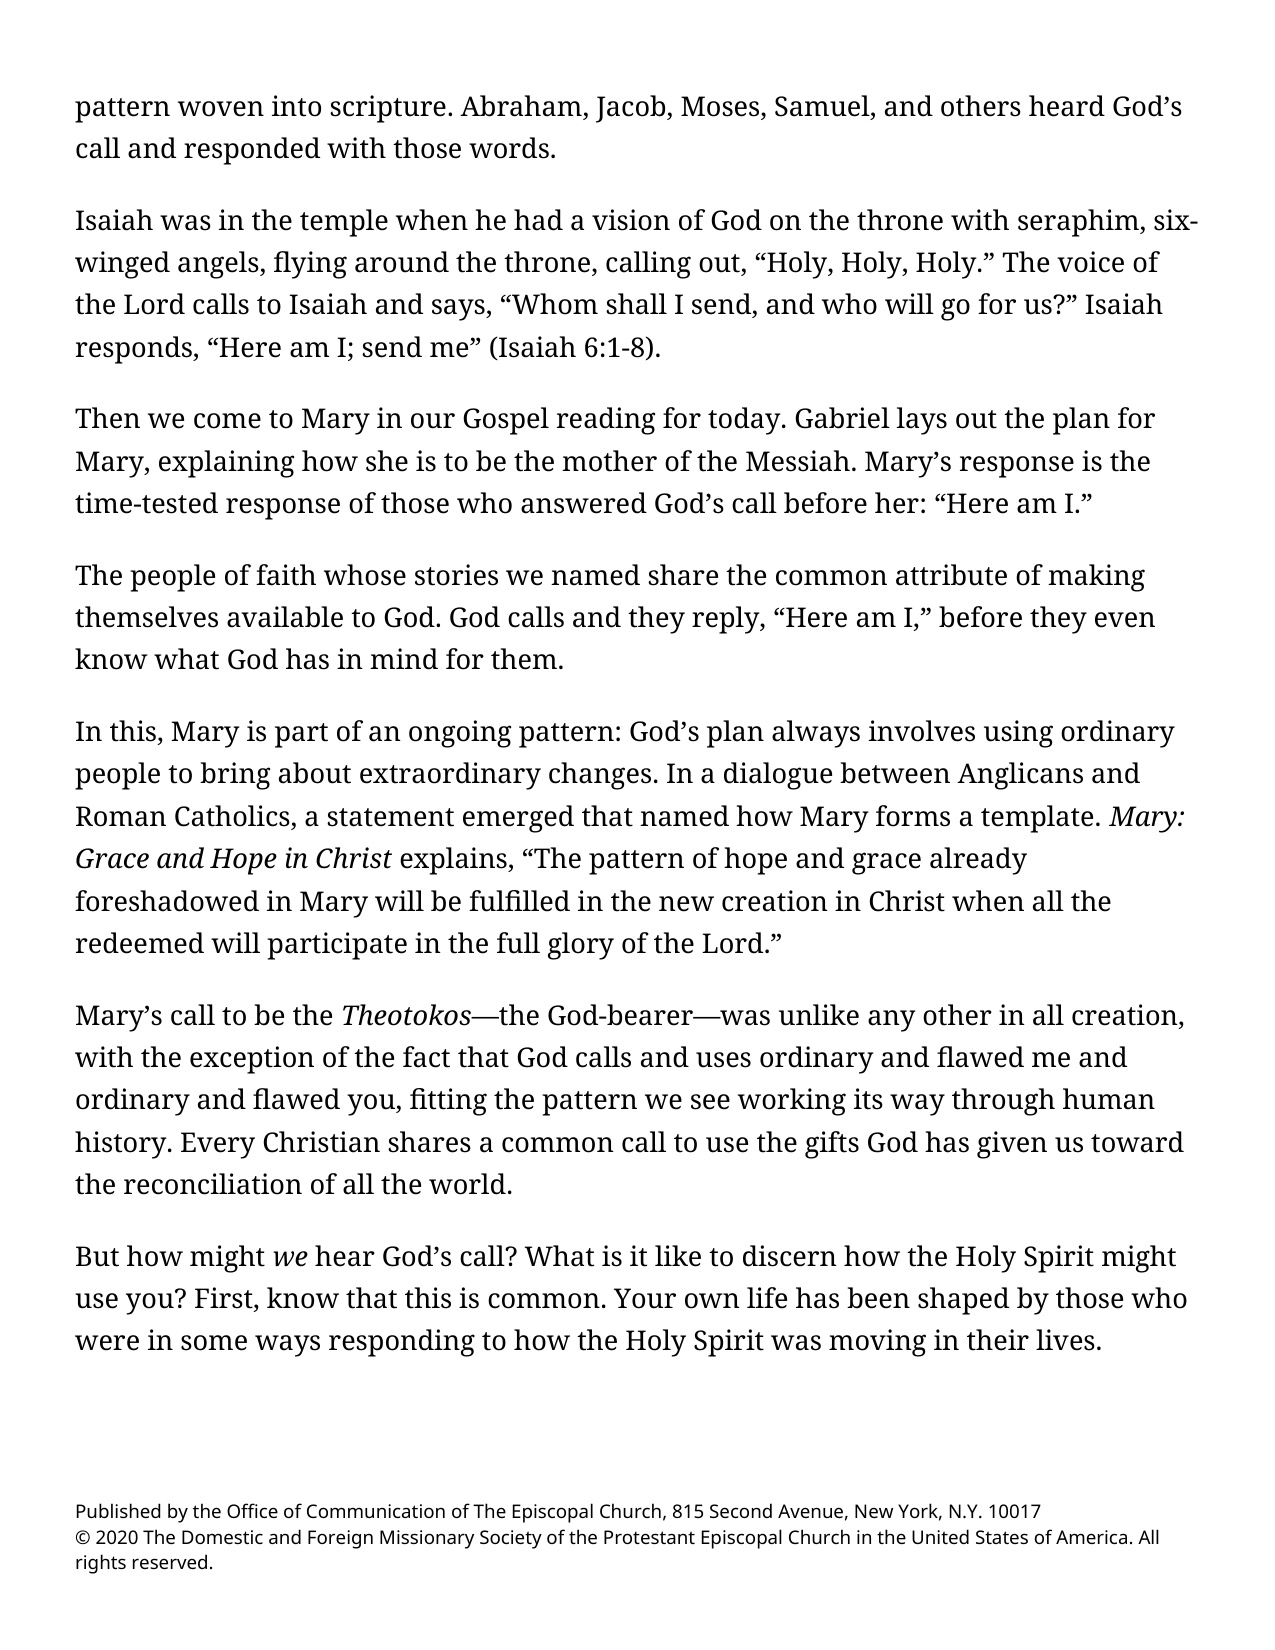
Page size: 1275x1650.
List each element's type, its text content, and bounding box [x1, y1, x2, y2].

text Mary’s call to be the Theotokos—the God-bearer—was unlike any other in all creation, with the exception of the fact that God calls and uses ordinary and flawed me and ordinary and flawed you, fitting the pattern we see working its way through human history. Every Christian shares a common call to use the gifts God has given us toward the reconciliation of all the world. [75, 996, 1200, 1202]
text Then we come to Mary in our Gospel reading for today. Gabriel lays out the plan for Mary, explaining how she is to be the mother of the Messiah. Mary’s response is the time-tested response of those who answered God’s call before her: “Here am I.” [75, 400, 1200, 521]
text Isaiah was in the temple when he had a vision of God on the throne with seraphim, six-winged angels, flying around the throne, calling out, “Holy, Holy, Holy.” The voice of the Lord calls to Isaiah and says, “Whom shall I send, and who will go for us?” Isaiah responds, “Here am I; send me” (Isaiah 6:1-8). [75, 201, 1200, 365]
text But how might we hear God’s call? What is it like to discern how the Holy Spirit might use you? First, know that this is common. Your own life has been shaped by those who were in some ways responding to how the Holy Spirit was moving in their lives. [75, 1237, 1200, 1359]
text In this, Mary is part of an ongoing pattern: God’s plan always involves using ordinary people to bring about extraordinary changes. In a dialogue between Anglicans and Roman Catholics, a statement emerged that named how Mary forms a template. Mary: Grace and Hope in Christ explains, “The pattern of hope and grace already foreshadowed in Mary will be fulfilled in the new creation in Christ when all the redeemed will participate in the full glory of the Lord.” [75, 712, 1200, 961]
text The people of faith whose stories we named share the common attribute of making themselves available to God. God calls and they reply, “Here am I,” before they even know what God has in mind for them. [75, 556, 1200, 678]
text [75, 87, 1200, 166]
